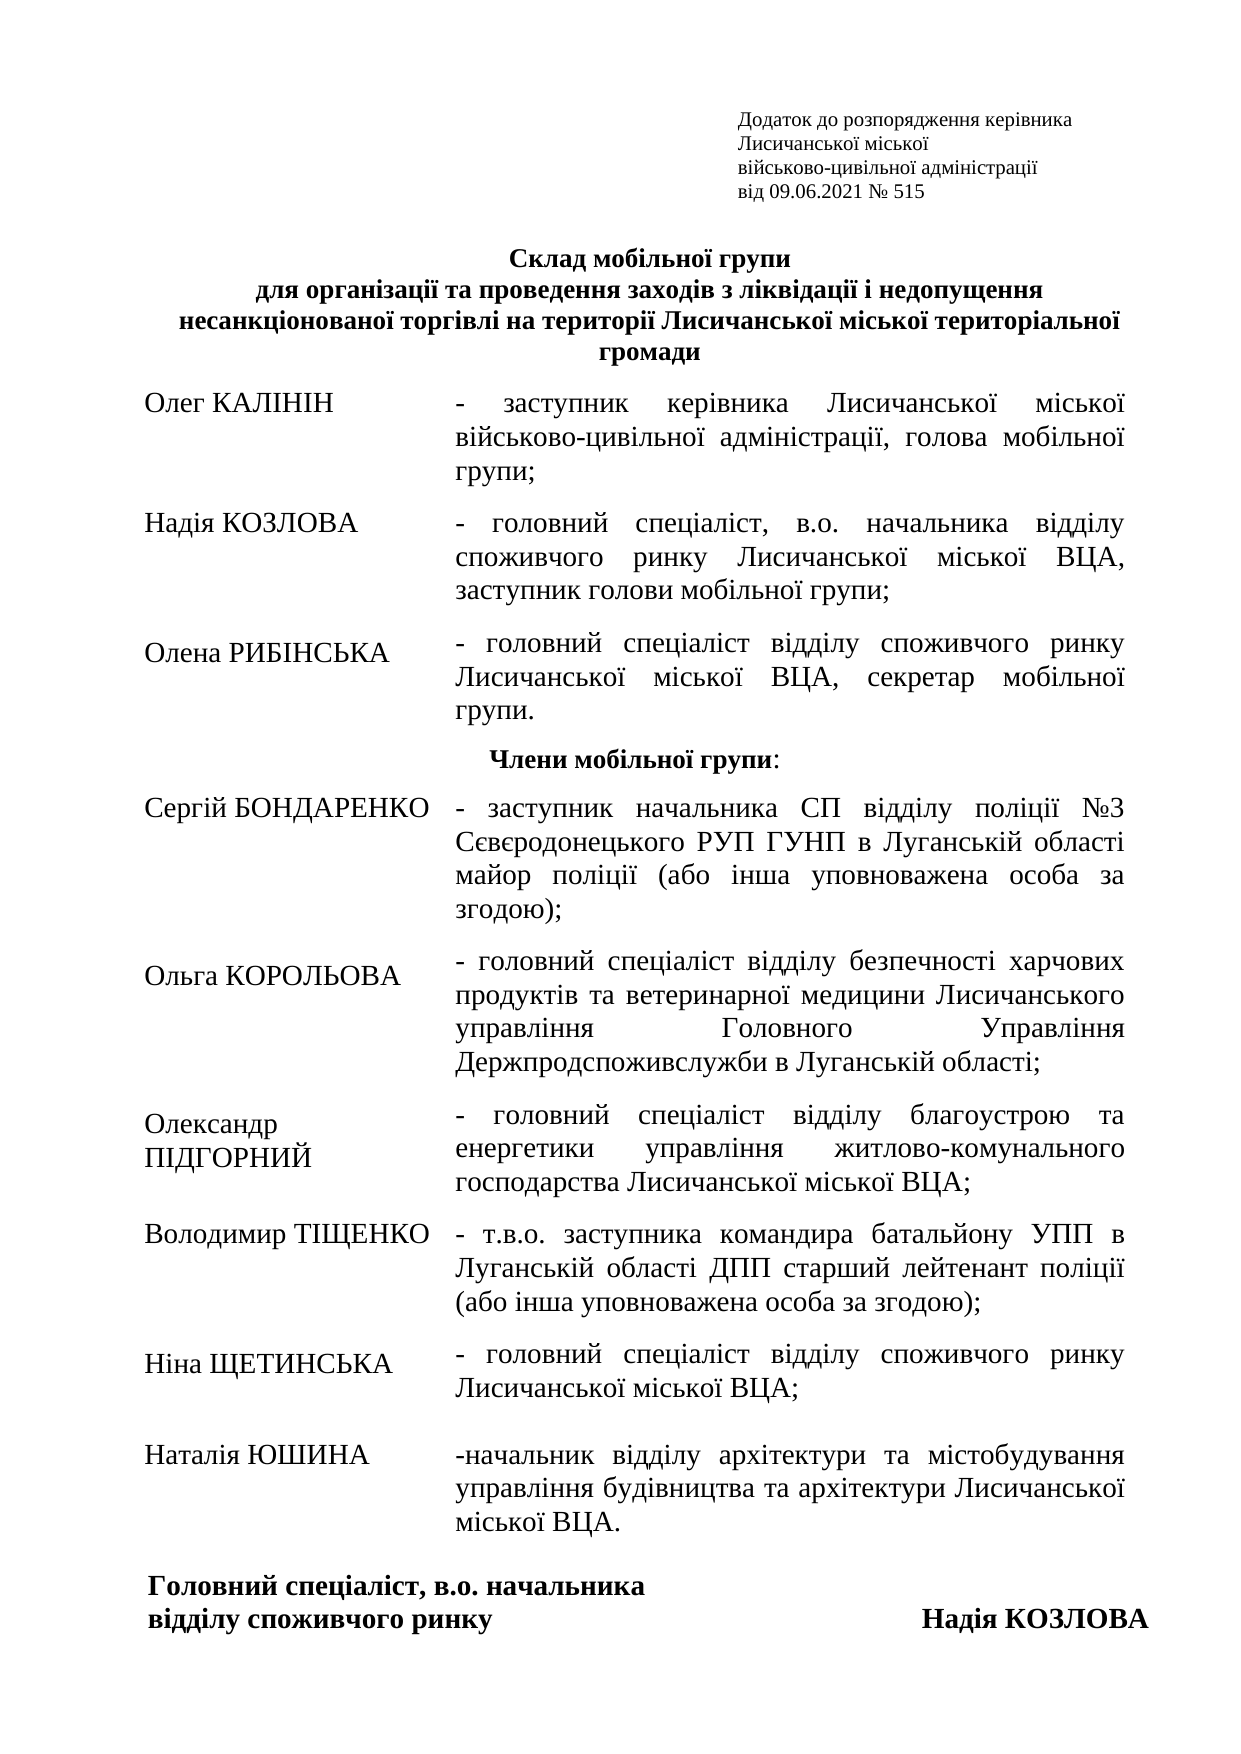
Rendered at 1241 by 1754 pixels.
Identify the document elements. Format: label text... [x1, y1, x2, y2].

text відділу споживчого ринку Надія КОЗЛОВА [148, 1601, 1152, 1635]
table_header Олег КАЛІНІН [133, 386, 444, 486]
table_cell Члени мобільної групи: [133, 726, 1136, 790]
text Лисичанської міської [738, 131, 1152, 155]
table_cell - головний спеціаліст, в.о. начальника відділу споживчого ринку Лисичанської міської ВЦА, заступник голови мобільної групи; - головний спеціаліст відділу споживчого ринку Лисичанської міської ВЦА, секретар мобільної групи. [444, 486, 1136, 726]
table_cell - т.в.о. заступника командира батальйону УПП в Луганській області ДПП старший лейтенант поліції (або інша уповноважена особа за згодою); - головний спеціаліст відділу споживчого ринку Лисичанської міської ВЦА; [444, 1198, 1136, 1437]
text Склад мобільної групи [148, 242, 1152, 273]
table_cell -начальник відділу архітектури та містобудування управління будівництва та архітектури Лисичанської міської ВЦА. [444, 1437, 1136, 1568]
text Головний спеціаліст, в.о. начальника [148, 1568, 1152, 1601]
table_cell - заступник начальника СП відділу поліції №3 Сєвєродонецького РУП ГУНП в Луганській області майор поліції (або інша уповноважена особа за згодою); - головний спеціаліст відділу безпечності харчових продуктів та ветеринарної медицини Лисичанського управління Головного Управління Держпродспоживслужби в Луганській області; - головний спеціаліст відділу благоустрою та енергетики управління житлово-комунального господарства Лисичанської міської ВЦА; [444, 790, 1136, 1197]
text Додаток до розпорядження керівника [738, 107, 1152, 131]
table_header - заступник керівника Лисичанської міської військово-цивільної адміністрації, голова мобільної групи; [444, 386, 1136, 486]
table_cell Наталія ЮШИНА [133, 1437, 444, 1568]
table_cell Сергій БОНДАРЕНКО Ольга КОРОЛЬОВА Олександр ПІДГОРНИЙ [133, 790, 444, 1197]
table_cell Надія КОЗЛОВА Олена РИБІНСЬКА [133, 486, 444, 726]
text для організації та проведення заходів з ліквідації і недопущення [148, 273, 1152, 304]
text несанкціонованої торгівлі на території Лисичанської міської територіальної громади [148, 304, 1152, 366]
text військово-цивільної адміністрації [738, 155, 1152, 179]
table_cell Володимир ТІЩЕНКО Ніна ЩЕТИНСЬКА [133, 1198, 444, 1437]
text від 09.06.2021 № 515 [664, 179, 1152, 203]
